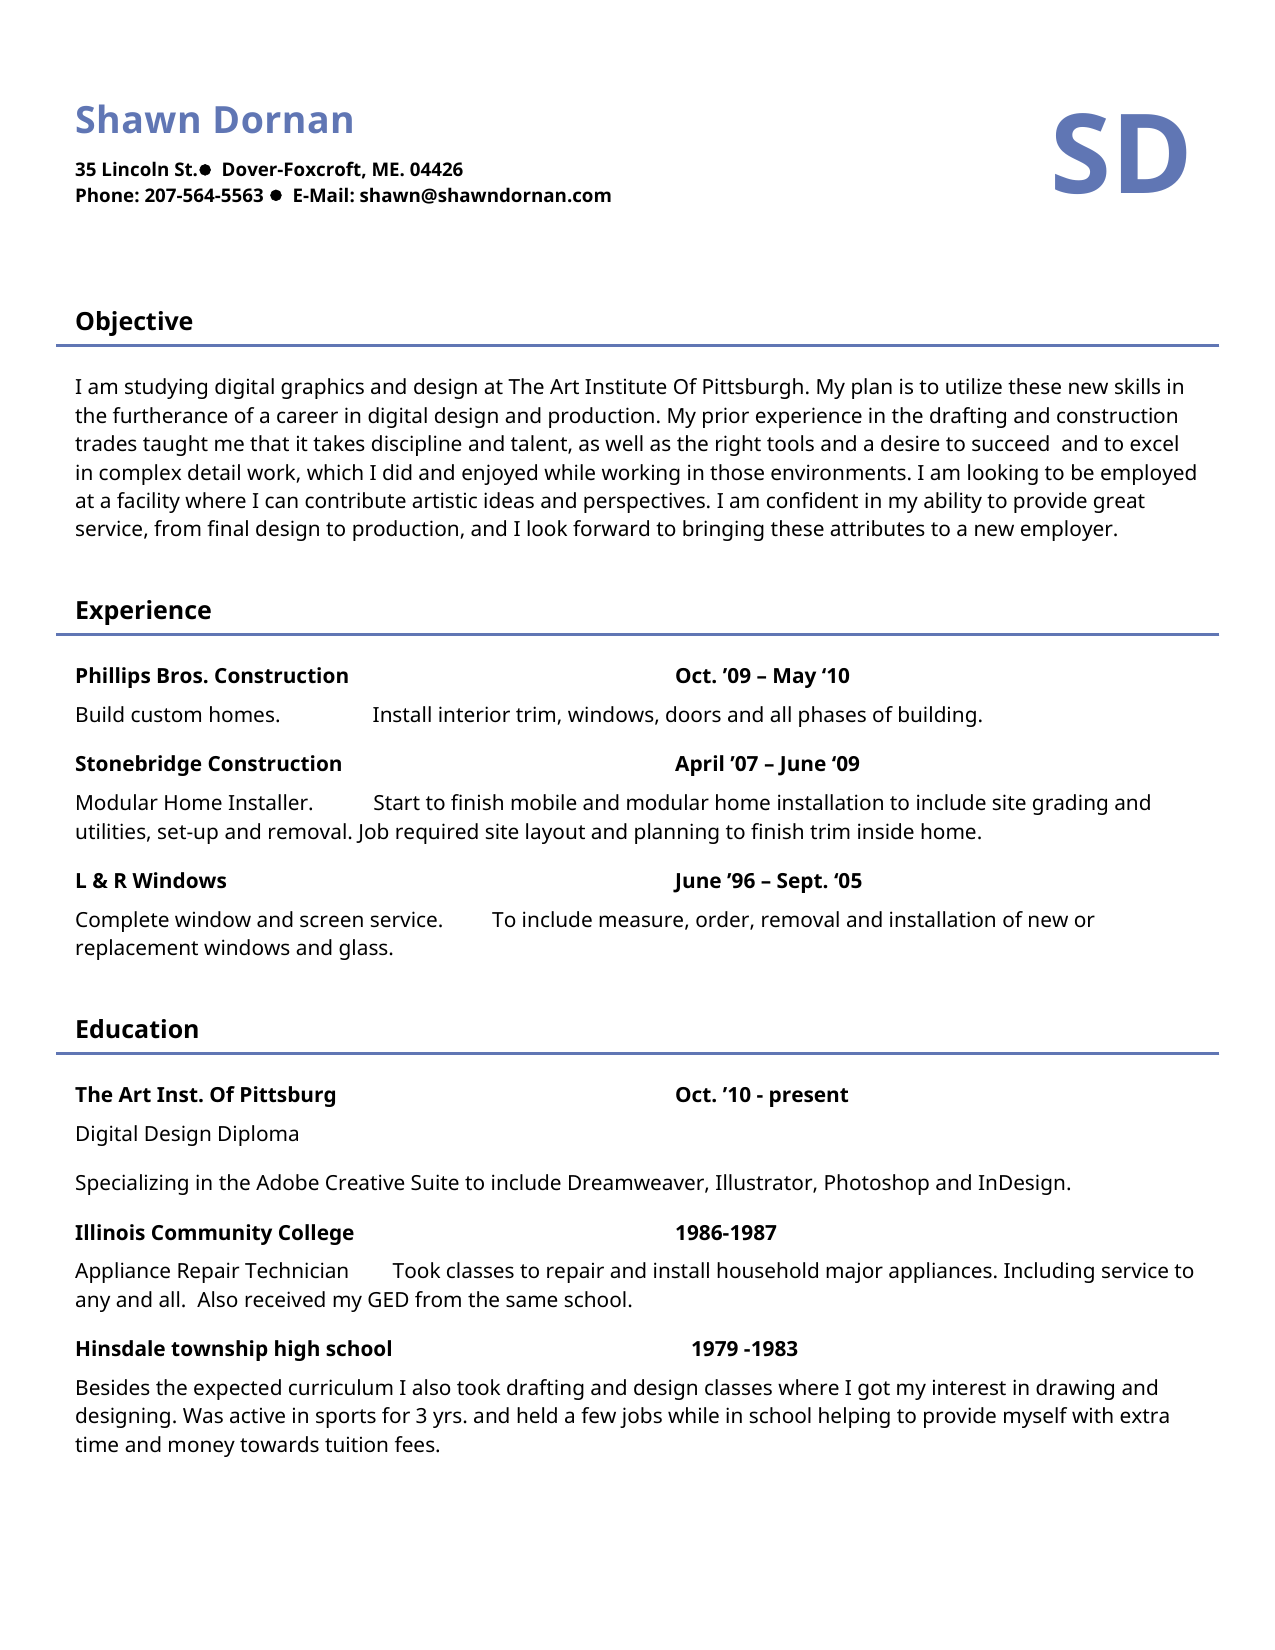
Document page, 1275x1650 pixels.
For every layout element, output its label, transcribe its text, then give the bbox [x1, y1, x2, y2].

subtitle Oct. ’09 – May ‘10 [75, 661, 1200, 690]
subtitle Oct. ’10 - present [75, 1080, 1200, 1109]
subtitle Experience [56, 593, 1219, 633]
subtitle Objective [56, 304, 1219, 344]
subtitle 1986-1987 [75, 1218, 1200, 1246]
subtitle April ’07 – June ‘09 [75, 749, 1200, 778]
subtitle June ’96 – Sept. ‘05 [75, 866, 1200, 894]
subtitle Education [56, 1012, 1219, 1052]
